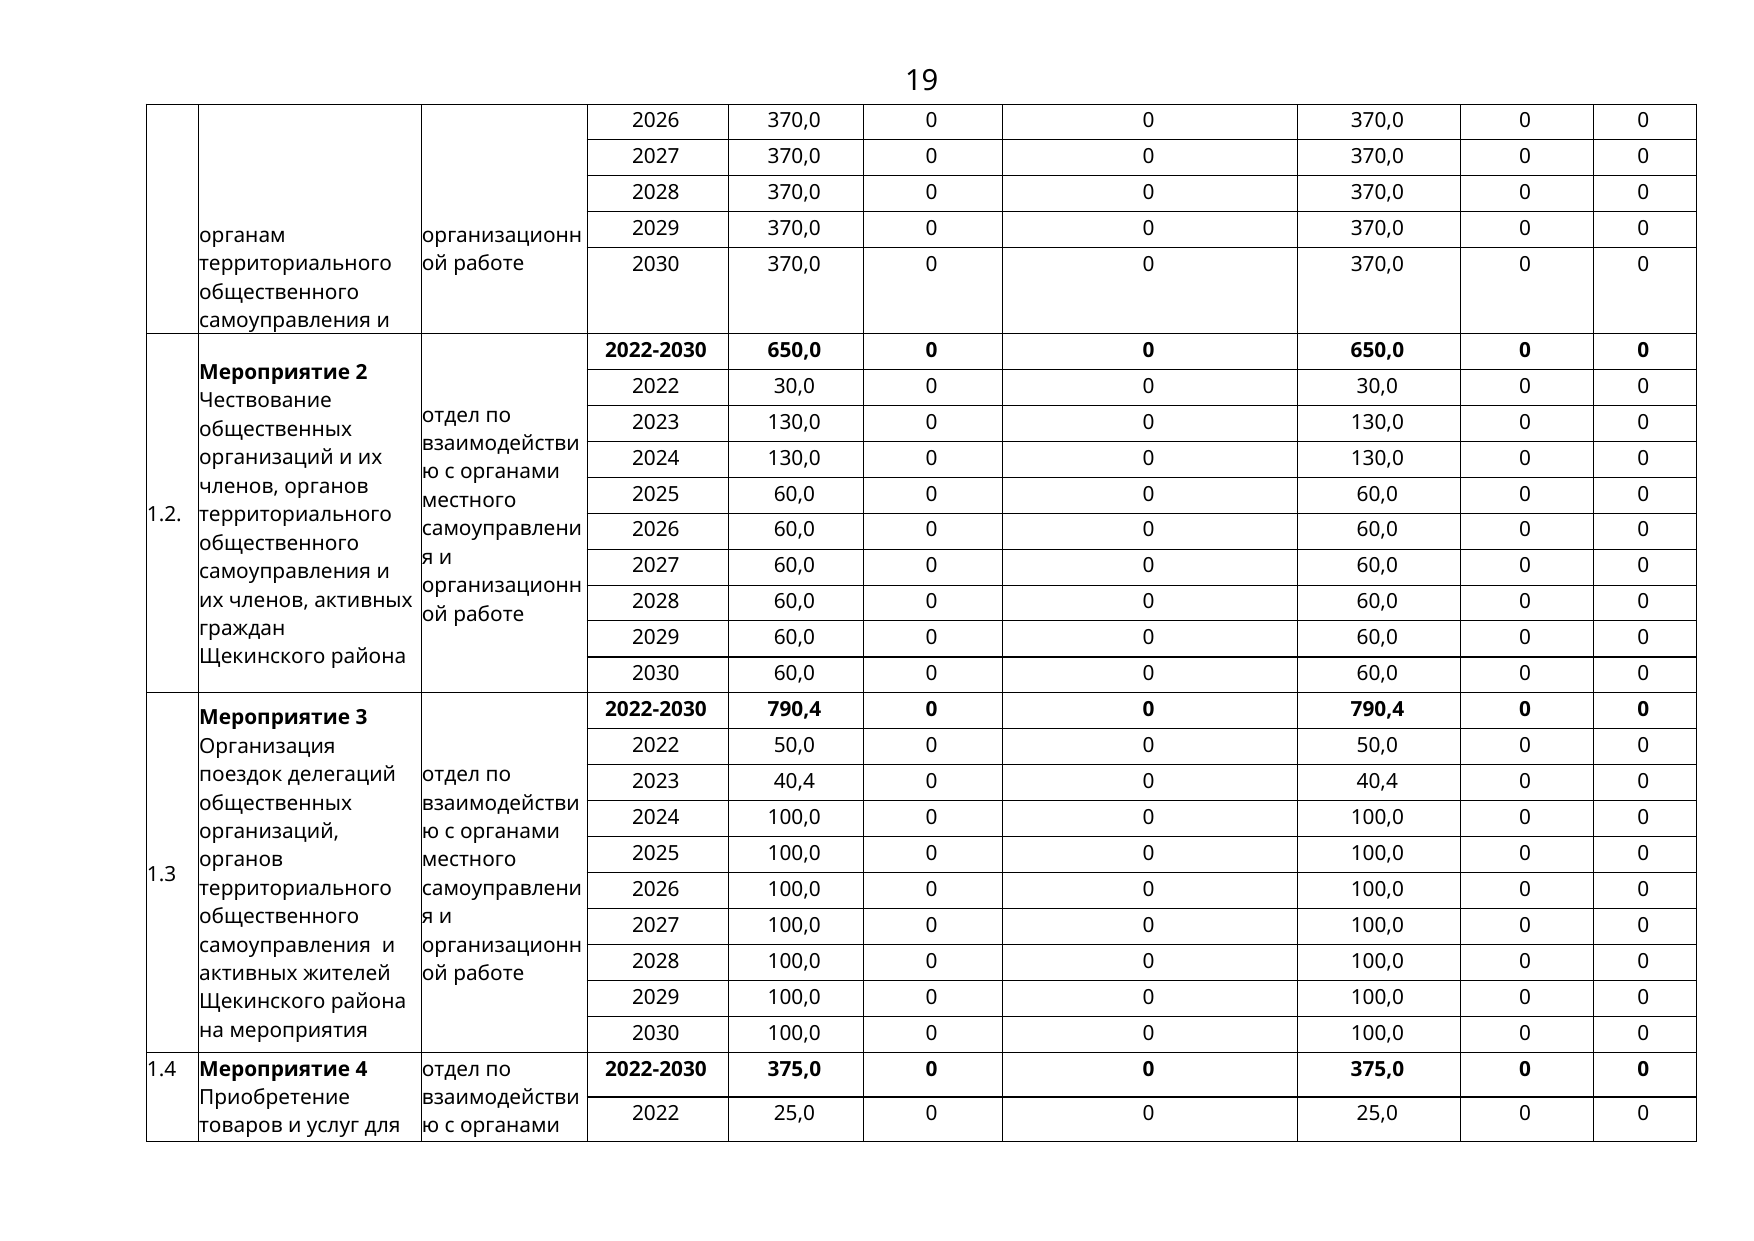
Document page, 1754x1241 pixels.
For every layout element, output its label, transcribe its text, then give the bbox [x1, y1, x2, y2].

table_cell 0 [1594, 1053, 1696, 1096]
table_cell 0 [864, 1053, 1002, 1096]
table_cell 50,0 [1298, 729, 1460, 764]
table_cell 0 [1461, 1098, 1593, 1141]
table_cell 25,0 [1298, 1098, 1460, 1141]
table_cell 60,0 [1298, 658, 1460, 692]
table_cell 0 [1003, 729, 1297, 764]
table_cell 0 [1594, 1098, 1696, 1141]
table_cell 0 [1594, 945, 1696, 980]
table_cell 2028 [588, 176, 728, 211]
table_cell 0 [864, 873, 1002, 908]
table_cell 0 [1003, 801, 1297, 836]
table_cell 0 [1003, 514, 1297, 548]
table_cell 60,0 [1298, 621, 1460, 656]
table_cell 0 [1461, 176, 1593, 211]
table_cell 0 [1594, 248, 1696, 333]
table_cell 0 [1003, 406, 1297, 441]
table_cell 370,0 [729, 140, 863, 175]
table_cell отдел по взаимодействию с органами местного самоуправления и организационной работе [422, 693, 587, 1052]
table_cell 60,0 [1298, 514, 1460, 548]
table_cell 0 [864, 248, 1002, 333]
table_cell 370,0 [1298, 105, 1460, 139]
table_cell 0 [864, 693, 1002, 728]
table_cell 0 [1461, 550, 1593, 584]
table_cell 370,0 [1298, 176, 1460, 211]
table_cell 0 [1461, 212, 1593, 247]
table_cell 60,0 [729, 514, 863, 548]
table_cell 0 [1003, 442, 1297, 477]
table_cell 0 [1461, 1053, 1593, 1096]
table_cell 0 [864, 658, 1002, 692]
table_cell 100,0 [729, 801, 863, 836]
table_cell 0 [864, 909, 1002, 944]
table_cell 370,0 [729, 212, 863, 247]
table_cell 0 [1003, 212, 1297, 247]
table_cell 2028 [588, 945, 728, 980]
table_cell 0 [1594, 909, 1696, 944]
table_cell 1.2. [147, 334, 198, 692]
table_cell 375,0 [1298, 1053, 1460, 1096]
table_cell отдел по взаимодействию с органами местного самоуправления и организационной работе [422, 1053, 587, 1141]
table_cell Мероприятие 3 Организация поездок делегаций общественных организаций, органов территориального общественного самоуправления и активных жителей Щекинского района на мероприятия [199, 693, 421, 1052]
table_cell 0 [1003, 370, 1297, 405]
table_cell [422, 334, 587, 692]
table_cell 2023 [588, 406, 728, 441]
table_cell 50,0 [729, 729, 863, 764]
table_cell 0 [1594, 621, 1696, 656]
table_cell 0 [1461, 1017, 1593, 1052]
table_cell 30,0 [1298, 370, 1460, 405]
table_cell 0 [1594, 212, 1696, 247]
table_cell 1.4 [147, 1053, 198, 1141]
table_cell 100,0 [729, 1017, 863, 1052]
table_cell 100,0 [1298, 873, 1460, 908]
table_cell 30,0 [729, 370, 863, 405]
table_cell 0 [1594, 1017, 1696, 1052]
table_cell 0 [1594, 550, 1696, 584]
table_cell 2022 [588, 729, 728, 764]
table_cell 0 [1461, 248, 1593, 333]
table_cell 0 [1461, 406, 1593, 441]
table_cell 0 [864, 212, 1002, 247]
table_cell 0 [864, 1017, 1002, 1052]
table_cell 0 [1003, 1017, 1297, 1052]
table_cell 0 [1003, 658, 1297, 692]
table_cell 370,0 [1298, 212, 1460, 247]
table_cell 0 [1594, 873, 1696, 908]
table_cell 0 [1594, 105, 1696, 139]
table_cell 60,0 [729, 658, 863, 692]
table_cell 2030 [588, 658, 728, 692]
table_cell 100,0 [1298, 945, 1460, 980]
table_cell 0 [1461, 586, 1593, 620]
table_cell 0 [1003, 1098, 1297, 1141]
table_cell 0 [1003, 550, 1297, 584]
table_cell 2025 [588, 478, 728, 513]
table_cell 0 [1003, 693, 1297, 728]
table_cell 0 [1594, 478, 1696, 513]
table_cell 0 [864, 406, 1002, 441]
table_cell 0 [1003, 1053, 1297, 1096]
table_cell 2022-2030 [588, 334, 728, 369]
table_cell 2030 [588, 1017, 728, 1052]
table_cell 0 [1003, 478, 1297, 513]
table_cell 2027 [588, 909, 728, 944]
table_cell 0 [1594, 370, 1696, 405]
table_cell 0 [864, 176, 1002, 211]
table_cell 370,0 [1298, 140, 1460, 175]
table_cell 130,0 [729, 442, 863, 477]
table_cell 100,0 [1298, 837, 1460, 872]
table_cell 370,0 [729, 176, 863, 211]
table_cell 0 [1594, 140, 1696, 175]
table_cell 0 [864, 105, 1002, 139]
table_cell 60,0 [1298, 478, 1460, 513]
table_cell 0 [1594, 801, 1696, 836]
table_cell Мероприятие 4 Приобретение товаров и услуг для обеспечения участия общественных организаций и органов территориального общественного самоуправления в областных мероприятиях [199, 1053, 421, 1141]
table_cell 0 [1461, 140, 1593, 175]
table_cell 0 [1003, 873, 1297, 908]
table_cell 0 [1003, 140, 1297, 175]
table_cell 0 [864, 370, 1002, 405]
table_cell 0 [1594, 514, 1696, 548]
table_cell 0 [864, 1098, 1002, 1141]
table_cell 790,4 [1298, 693, 1460, 728]
table_cell 0 [1003, 176, 1297, 211]
table_cell 2025 [588, 837, 728, 872]
table_cell 650,0 [729, 334, 863, 369]
table_cell 0 [1003, 586, 1297, 620]
table_cell 2026 [588, 105, 728, 139]
table_cell 2022-2030 [588, 693, 728, 728]
table_cell 0 [1461, 105, 1593, 139]
table_cell 130,0 [1298, 406, 1460, 441]
table_cell 0 [864, 621, 1002, 656]
table_cell 0 [864, 801, 1002, 836]
table_cell 100,0 [1298, 1017, 1460, 1052]
table_cell 60,0 [1298, 550, 1460, 584]
table_cell 0 [1003, 621, 1297, 656]
table_cell 0 [1003, 909, 1297, 944]
table_cell 2022 [588, 370, 728, 405]
table_cell 0 [1594, 693, 1696, 728]
table_cell 100,0 [729, 873, 863, 908]
table_cell 370,0 [729, 248, 863, 333]
table_cell 0 [1461, 334, 1593, 369]
table_cell 0 [1461, 945, 1593, 980]
table_cell 130,0 [729, 406, 863, 441]
table_cell 2023 [588, 765, 728, 800]
table_cell 0 [1461, 909, 1593, 944]
table_cell 100,0 [1298, 981, 1460, 1016]
table_cell 0 [864, 478, 1002, 513]
table_cell 0 [1461, 442, 1593, 477]
table_cell 0 [1594, 729, 1696, 764]
table_cell 0 [1003, 765, 1297, 800]
table_cell 2022-2030 [588, 1053, 728, 1096]
table_cell 0 [864, 586, 1002, 620]
table_cell 0 [1461, 370, 1593, 405]
table_cell 370,0 [1298, 248, 1460, 333]
table_cell 60,0 [1298, 586, 1460, 620]
table_cell 0 [1003, 105, 1297, 139]
table_cell 0 [1003, 981, 1297, 1016]
table_cell 100,0 [729, 981, 863, 1016]
table_cell 2027 [588, 550, 728, 584]
table_cell 2026 [588, 873, 728, 908]
table_cell 100,0 [729, 909, 863, 944]
table_cell 2027 [588, 140, 728, 175]
table_cell 0 [1594, 334, 1696, 369]
table_cell 0 [864, 837, 1002, 872]
table_cell 0 [1594, 658, 1696, 692]
table_cell 0 [1594, 586, 1696, 620]
table_cell 60,0 [729, 478, 863, 513]
table_cell 0 [864, 550, 1002, 584]
table_cell 0 [1594, 837, 1696, 872]
table_cell 40,4 [729, 765, 863, 800]
table_cell 0 [1461, 478, 1593, 513]
table_cell Мероприятие 2 Чествование общественных организаций и их членов, органов территориального общественного самоуправления и их членов, активных граждан Щекинского района [199, 334, 421, 692]
table_cell 60,0 [729, 586, 863, 620]
table_cell 100,0 [1298, 909, 1460, 944]
table_cell 790,4 [729, 693, 863, 728]
table_cell 2029 [588, 212, 728, 247]
table_cell 1.3 [147, 693, 198, 1052]
table_cell 2028 [588, 586, 728, 620]
table_cell 2029 [588, 981, 728, 1016]
table_cell 0 [1461, 873, 1593, 908]
table_cell 0 [864, 334, 1002, 369]
table_cell 0 [1461, 837, 1593, 872]
table_cell 0 [864, 140, 1002, 175]
table_cell 0 [1594, 981, 1696, 1016]
table_cell 0 [1461, 658, 1593, 692]
table_cell 100,0 [729, 837, 863, 872]
table_cell 0 [1003, 945, 1297, 980]
table_cell 0 [1461, 801, 1593, 836]
table_cell 0 [1003, 837, 1297, 872]
table_cell 100,0 [1298, 801, 1460, 836]
table_cell 0 [1461, 693, 1593, 728]
table_cell 0 [1461, 621, 1593, 656]
table_cell 0 [864, 945, 1002, 980]
table_cell 0 [864, 981, 1002, 1016]
table_cell 0 [864, 514, 1002, 548]
table_cell 0 [1594, 406, 1696, 441]
table_cell 0 [1461, 765, 1593, 800]
table_cell 25,0 [729, 1098, 863, 1141]
table_cell 0 [1594, 765, 1696, 800]
table_cell 0 [864, 442, 1002, 477]
table_cell 0 [864, 729, 1002, 764]
table_cell 0 [1594, 442, 1696, 477]
table_cell 0 [1461, 729, 1593, 764]
table_cell 650,0 [1298, 334, 1460, 369]
table_cell 2024 [588, 442, 728, 477]
table_cell 130,0 [1298, 442, 1460, 477]
table_cell 370,0 [729, 105, 863, 139]
table_cell 0 [1461, 514, 1593, 548]
table_cell 0 [1003, 248, 1297, 333]
table_cell 0 [1461, 981, 1593, 1016]
table_cell 0 [1594, 176, 1696, 211]
table_cell 60,0 [729, 621, 863, 656]
table_cell 0 [1003, 334, 1297, 369]
table_cell 60,0 [729, 550, 863, 584]
table_cell 2022 [588, 1098, 728, 1141]
table_cell 2024 [588, 801, 728, 836]
table_cell 100,0 [729, 945, 863, 980]
table_cell 2030 [588, 248, 728, 333]
table_cell 2029 [588, 621, 728, 656]
table_cell 0 [864, 765, 1002, 800]
table_cell 375,0 [729, 1053, 863, 1096]
table_cell 2026 [588, 514, 728, 548]
table_cell 40,4 [1298, 765, 1460, 800]
